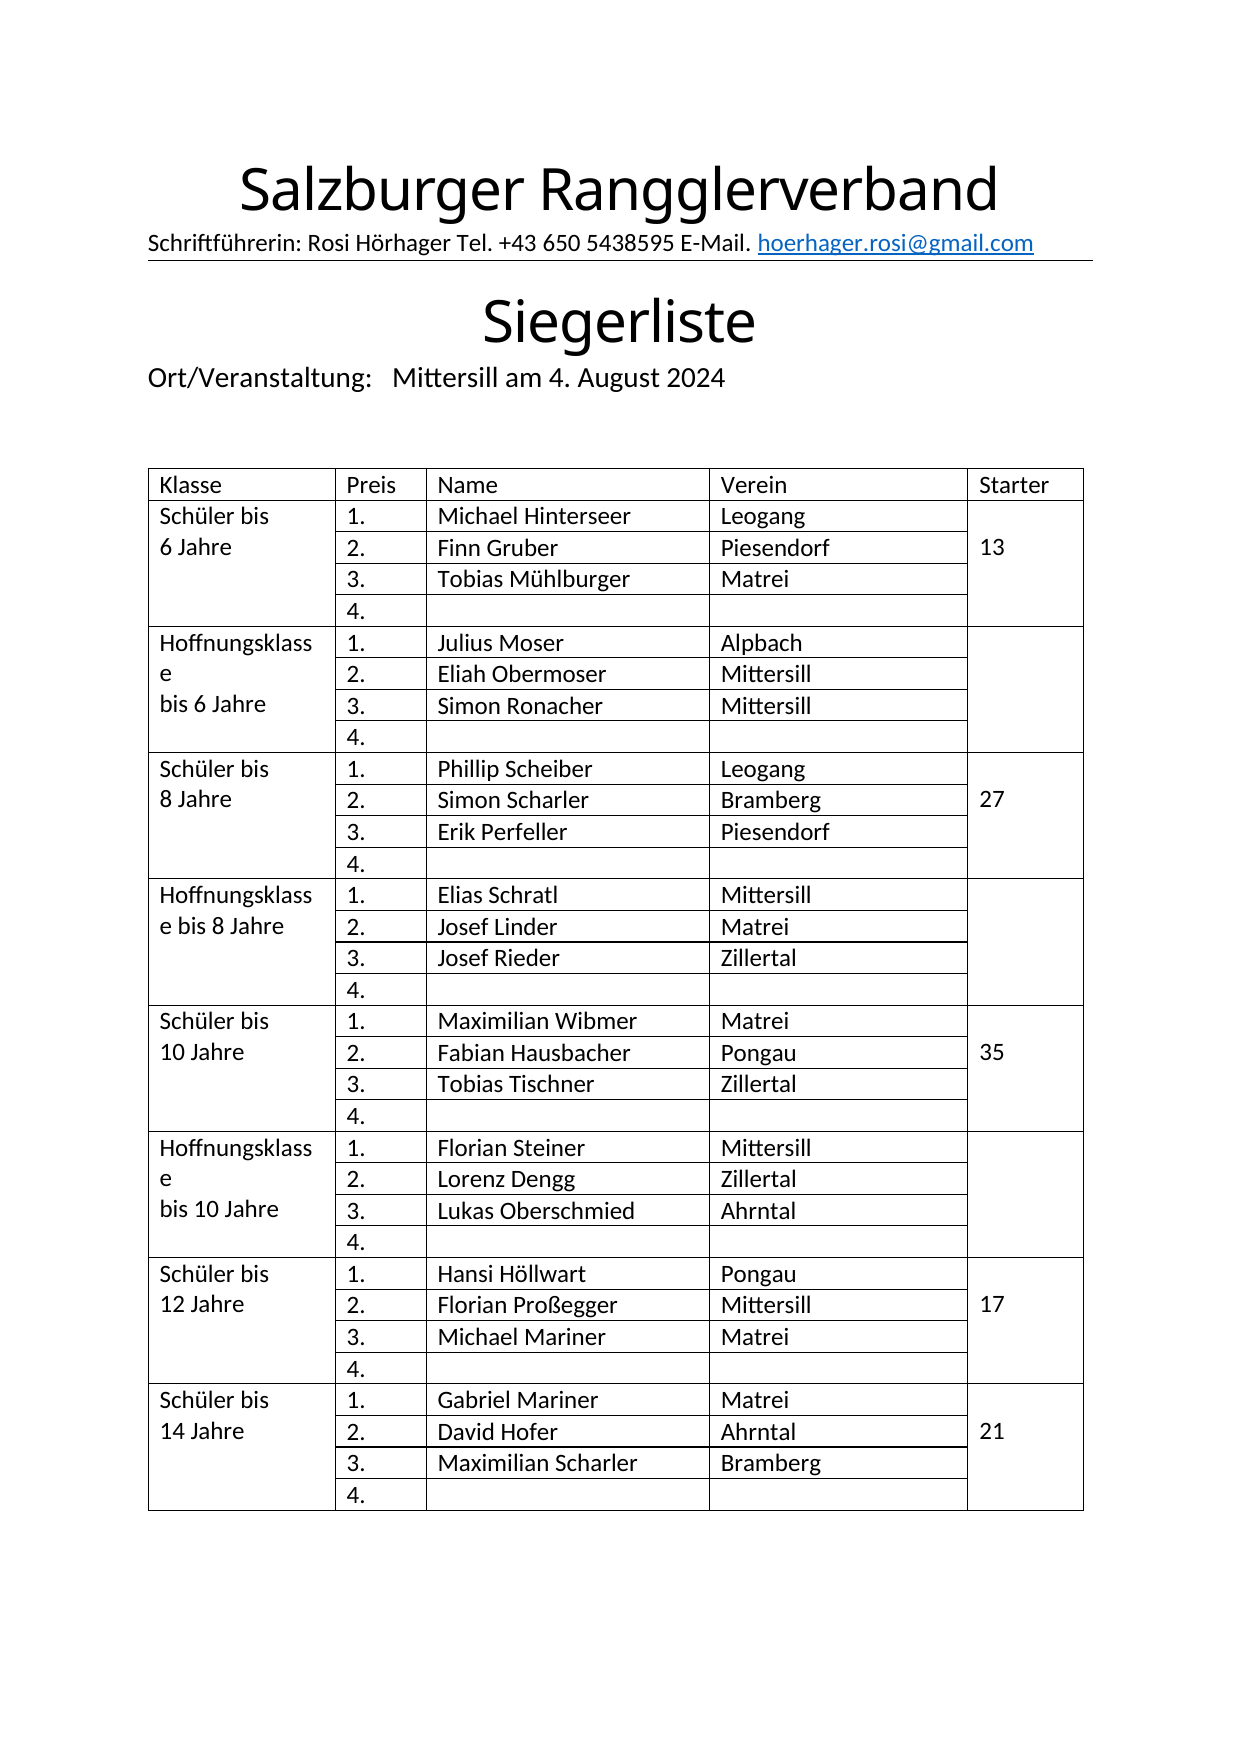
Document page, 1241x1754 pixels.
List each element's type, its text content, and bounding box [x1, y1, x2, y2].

table_cell Bramberg [710, 1448, 967, 1478]
table_cell [427, 1353, 709, 1383]
table_cell Schüler bis 12 Jahre [149, 1258, 335, 1383]
table_header Starter [968, 469, 1083, 499]
table_cell [968, 879, 1083, 1004]
table_cell 1. [336, 1006, 426, 1036]
table_cell 3. [336, 690, 426, 720]
table_cell [427, 595, 709, 626]
table_cell 4. [336, 1353, 426, 1383]
table_cell [710, 1479, 967, 1509]
table_cell Gabriel Mariner [427, 1384, 709, 1415]
table_cell Elias Schratl [427, 879, 709, 910]
table_header Name [427, 469, 709, 499]
title Salzburger Rangglerverband [148, 148, 1093, 227]
text Schriftführerin: Rosi Hörhager Tel. +43 650 5438595 E-Mail. hoerhager.rosi@gmail.com [148, 227, 1093, 260]
table_cell 4. [336, 595, 426, 626]
table_cell [427, 974, 709, 1004]
table_cell 3. [336, 1069, 426, 1099]
table_cell Florian Steiner [427, 1132, 709, 1162]
table_cell Pongau [710, 1037, 967, 1068]
table_cell Schüler bis 10 Jahre [149, 1006, 335, 1131]
table_cell 1. [336, 1258, 426, 1288]
table_cell [968, 627, 1083, 752]
title Siegerliste [148, 280, 1093, 359]
table_cell Josef Linder [427, 911, 709, 941]
table_cell 2. [336, 1163, 426, 1194]
table_cell Mittersill [710, 1290, 967, 1320]
table_cell Piesendorf [710, 532, 967, 563]
table_cell Matrei [710, 1321, 967, 1352]
table_cell 4. [336, 1100, 426, 1131]
table_cell Simon Ronacher [427, 690, 709, 720]
table_cell 3. [336, 564, 426, 594]
table_cell 3. [336, 1448, 426, 1478]
table_cell Lorenz Dengg [427, 1163, 709, 1194]
table_cell David Hofer [427, 1416, 709, 1446]
table_cell Alpbach [710, 627, 967, 657]
table_cell 3. [336, 816, 426, 847]
table_cell 2. [336, 658, 426, 689]
table_cell 4. [336, 974, 426, 1004]
table_cell Lukas Oberschmied [427, 1195, 709, 1225]
table_cell [710, 1226, 967, 1257]
table_cell Simon Scharler [427, 785, 709, 815]
table_cell Mittersill [710, 879, 967, 910]
table_cell [968, 1132, 1083, 1257]
table_cell Matrei [710, 911, 967, 941]
table_header Verein [710, 469, 967, 499]
table_cell Mittersill [710, 658, 967, 689]
table_cell Eliah Obermoser [427, 658, 709, 689]
table_cell Ahrntal [710, 1195, 967, 1225]
table_cell [427, 721, 709, 752]
table_cell Zillertal [710, 943, 967, 973]
table_cell Ahrntal [710, 1416, 967, 1446]
table_cell 2. [336, 1037, 426, 1068]
table_cell Schüler bis 14 Jahre [149, 1384, 335, 1509]
table_cell 4. [336, 1479, 426, 1509]
table_cell Schüler bis 8 Jahre [149, 753, 335, 878]
table_cell Tobias Tischner [427, 1069, 709, 1099]
table_cell Pongau [710, 1258, 967, 1288]
table_cell Zillertal [710, 1163, 967, 1194]
table_cell 2. [336, 532, 426, 563]
table_cell Leogang [710, 501, 967, 531]
table_cell Matrei [710, 1006, 967, 1036]
table_cell Zillertal [710, 1069, 967, 1099]
table_cell 2. [336, 1416, 426, 1446]
table_cell Mittersill [710, 1132, 967, 1162]
table_cell 2. [336, 911, 426, 941]
table_cell [427, 848, 709, 878]
table_cell 13 [968, 501, 1083, 626]
table_cell 2. [336, 785, 426, 815]
table_cell 1. [336, 627, 426, 657]
table_cell [710, 848, 967, 878]
table_cell 1. [336, 1132, 426, 1162]
table_cell Finn Gruber [427, 532, 709, 563]
table_cell [427, 1100, 709, 1131]
table_cell 17 [968, 1258, 1083, 1383]
table_cell [710, 595, 967, 626]
table_cell Josef Rieder [427, 943, 709, 973]
table_header Klasse [149, 469, 335, 499]
table_cell 35 [968, 1006, 1083, 1131]
table_cell 4. [336, 1226, 426, 1257]
table_cell 3. [336, 1195, 426, 1225]
table_cell [427, 1226, 709, 1257]
table_cell Mittersill [710, 690, 967, 720]
table_cell Matrei [710, 564, 967, 594]
table_cell [710, 974, 967, 1004]
table_cell Matrei [710, 1384, 967, 1415]
table_header Preis [336, 469, 426, 499]
table_cell 1. [336, 879, 426, 910]
table_cell Maximilian Wibmer [427, 1006, 709, 1036]
table_cell [427, 1479, 709, 1509]
table_cell Hansi Höllwart [427, 1258, 709, 1288]
table_cell 2. [336, 1290, 426, 1320]
table_cell Florian Proßegger [427, 1290, 709, 1320]
table_cell Bramberg [710, 785, 967, 815]
table_cell Tobias Mühlburger [427, 564, 709, 594]
table_cell Fabian Hausbacher [427, 1037, 709, 1068]
table_cell [710, 1353, 967, 1383]
table_cell Julius Moser [427, 627, 709, 657]
table_cell Michael Mariner [427, 1321, 709, 1352]
table_cell [710, 1100, 967, 1131]
table_cell 27 [968, 753, 1083, 878]
table_cell Leogang [710, 753, 967, 783]
text Ort/Veranstaltung: Mittersill am 4. August 2024 [148, 359, 1093, 395]
table_cell 4. [336, 848, 426, 878]
table_cell Hoffnungsklasse bis 10 Jahre [149, 1132, 335, 1257]
table_cell 1. [336, 753, 426, 783]
table_cell Hoffnungsklasse bis 6 Jahre [149, 627, 335, 752]
table_cell 1. [336, 501, 426, 531]
table_cell Michael Hinterseer [427, 501, 709, 531]
table_cell 3. [336, 943, 426, 973]
table_cell Maximilian Scharler [427, 1448, 709, 1478]
table_cell Schüler bis 6 Jahre [149, 501, 335, 626]
table_cell 4. [336, 721, 426, 752]
table_cell Hoffnungsklasse bis 8 Jahre [149, 879, 335, 1004]
table_cell Phillip Scheiber [427, 753, 709, 783]
table_cell Piesendorf [710, 816, 967, 847]
table_cell 3. [336, 1321, 426, 1352]
table_cell 21 [968, 1384, 1083, 1509]
table_cell 1. [336, 1384, 426, 1415]
table_cell Erik Perfeller [427, 816, 709, 847]
table_cell [710, 721, 967, 752]
